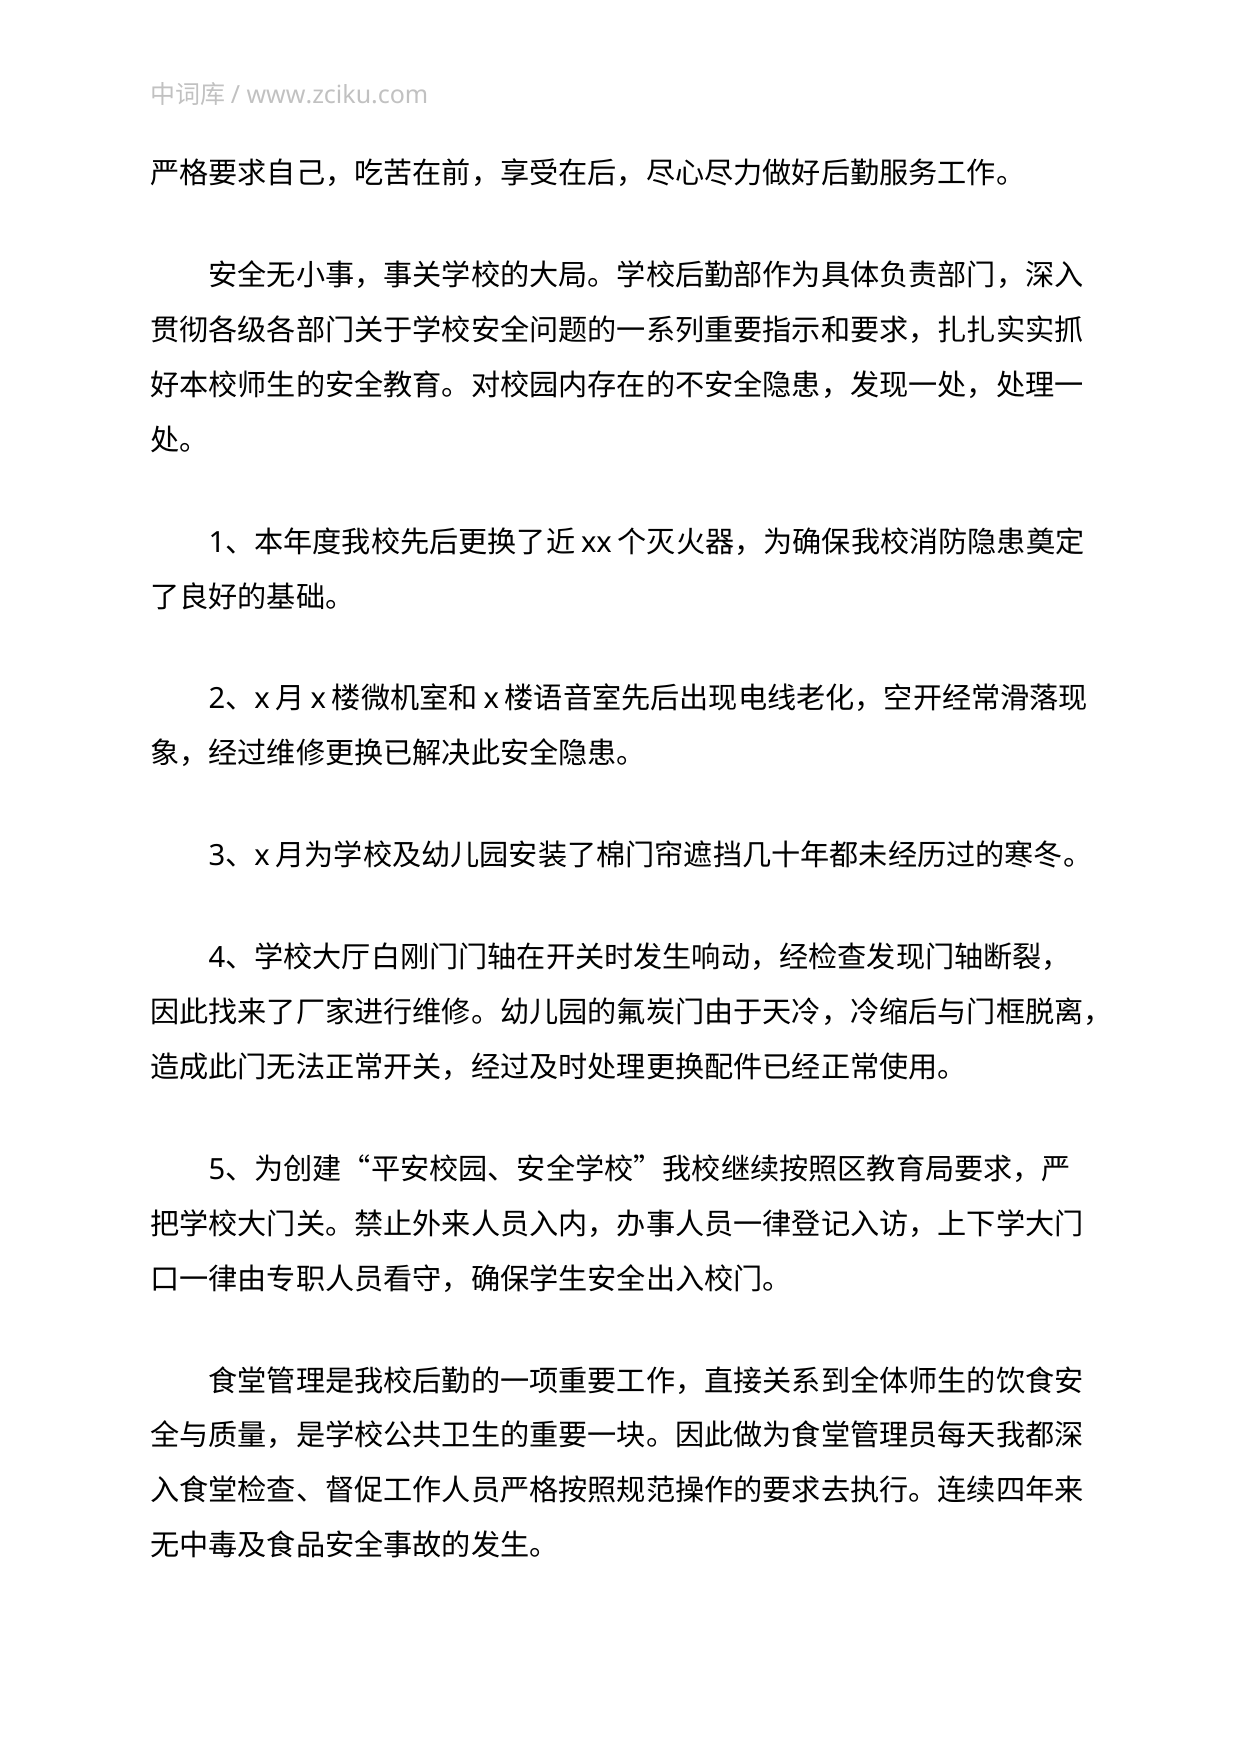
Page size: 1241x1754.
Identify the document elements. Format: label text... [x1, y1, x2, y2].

text 安全无小事，事关学校的大局。学校后勤部作为具体负责部门，深入贯彻各级各部门关于学校安全问题的一系列重要指示和要求，扎扎实实抓好本校师生的安全教育。对校园内存在的不安全隐患，发现一处，处理一处。 [150, 252, 1090, 459]
text 2、x月x楼微机室和x楼语音室先后出现电线老化，空开经常滑落现象，经过维修更换已解决此安全隐患。 [150, 675, 1090, 772]
text 5、为创建“平安校园、安全学校”我校继续按照区教育局要求，严把学校大门关。禁止外来人员入内，办事人员一律登记入访，上下学大门口一律由专职人员看守，确保学生安全出入校门。 [150, 1145, 1090, 1298]
text 4、学校大厅白刚门门轴在开关时发生响动，经检查发现门轴断裂，因此找来了厂家进行维修。幼儿园的氟炭门由于天冷，冷缩后与门框脱离，造成此门无法正常开关，经过及时处理更换配件已经正常使用。 [150, 934, 1090, 1086]
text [150, 150, 1090, 192]
text 食堂管理是我校后勤的一项重要工作，直接关系到全体师生的饮食安全与质量，是学校公共卫生的重要一块。因此做为食堂管理员每天我都深入食堂检查、督促工作人员严格按照规范操作的要求去执行。连续四年来无中毒及食品安全事故的发生。 [150, 1357, 1090, 1564]
text 1、本年度我校先后更换了近xx个灭火器，为确保我校消防隐患奠定了良好的基础。 [150, 518, 1090, 616]
text 3、x月为学校及幼儿园安装了棉门帘遮挡几十年都未经历过的寒冬。 [150, 832, 1090, 874]
